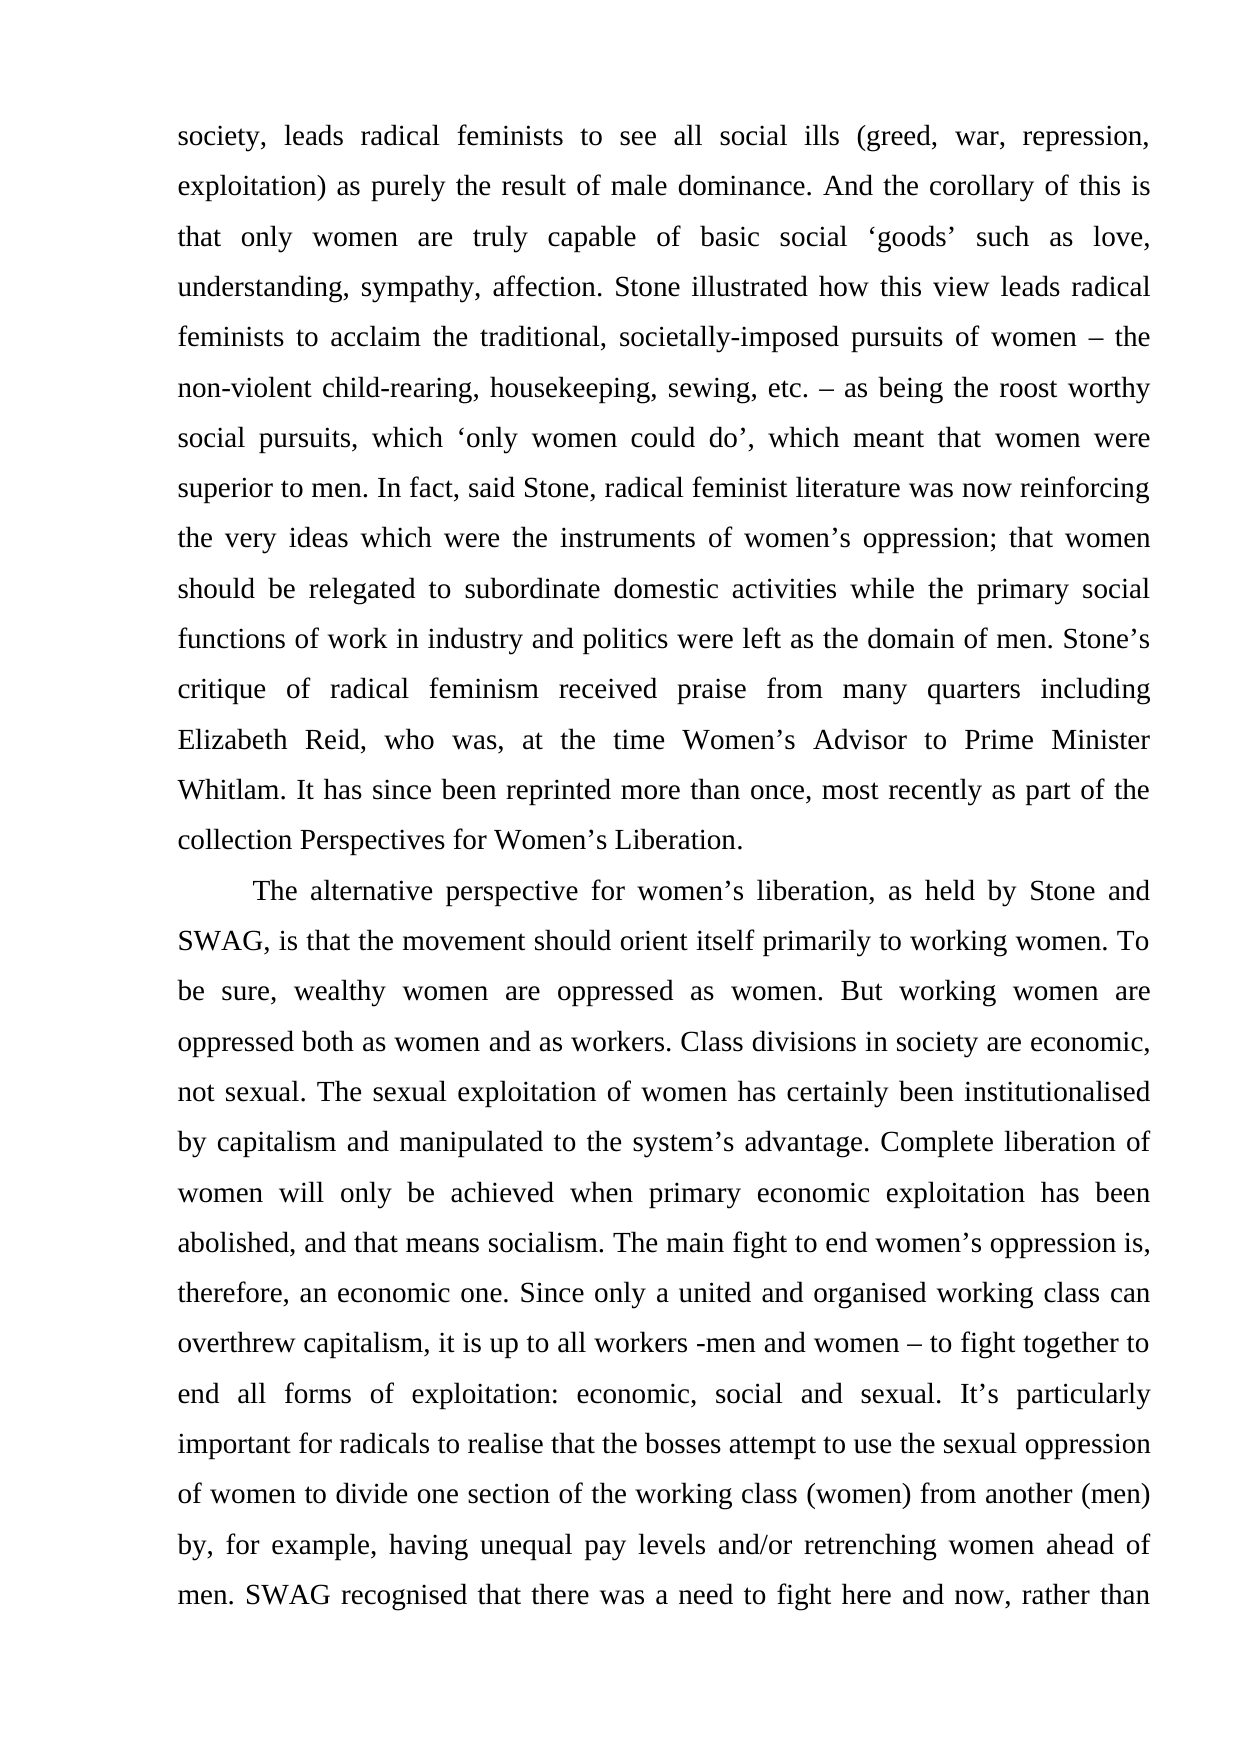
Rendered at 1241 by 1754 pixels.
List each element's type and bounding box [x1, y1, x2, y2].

text [177, 873, 1152, 1611]
text [177, 118, 1152, 856]
